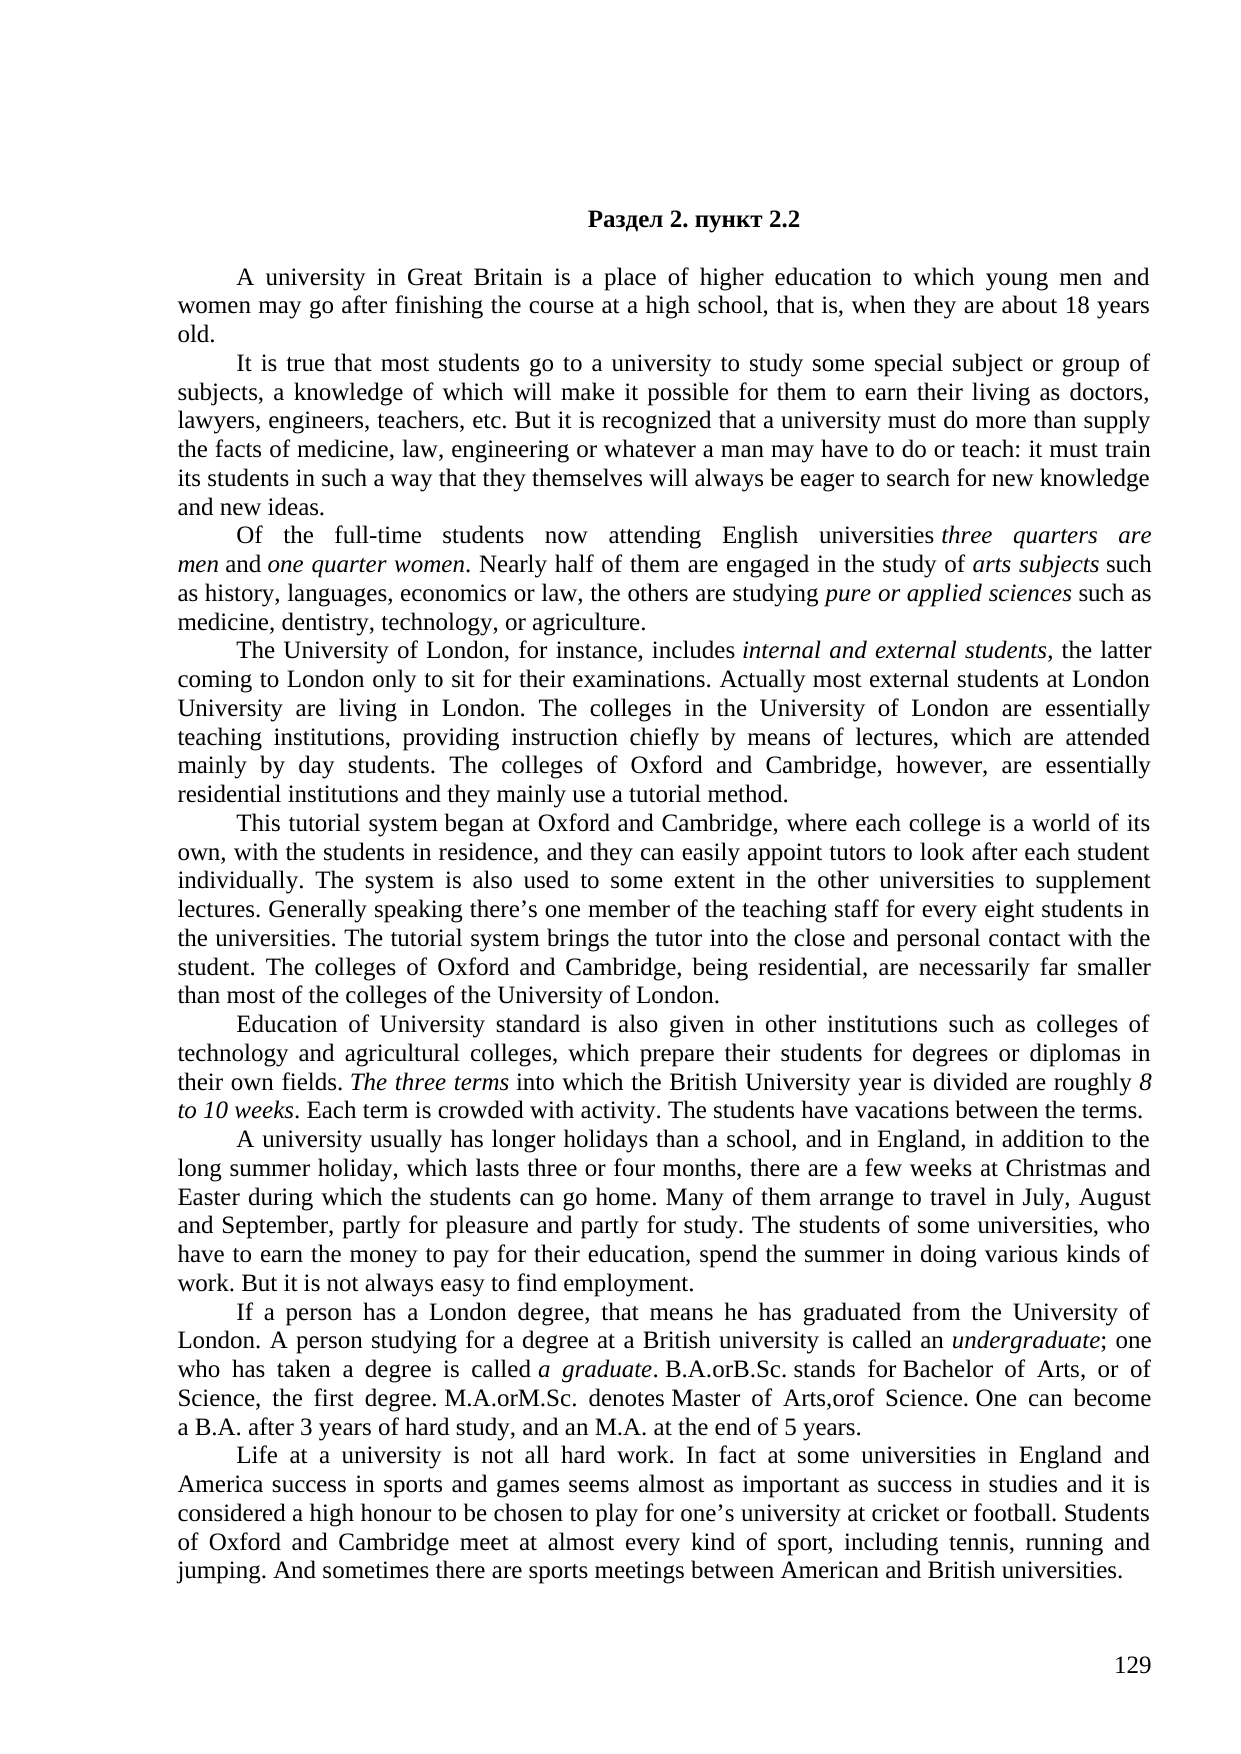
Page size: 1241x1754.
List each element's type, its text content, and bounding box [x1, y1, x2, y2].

text Of the full-time students now attending English universities three quarters are men and one quarter women. Nearly half of them are engaged in the study of arts subjects such as history, languages, economics or law, the others are studying pure or applied sciences such as medicine, dentistry, technology, or agriculture. [177, 521, 1152, 636]
text The University of London, for instance, includes internal and external students, the latter coming to London only to sit for their examinations. Actually most external students at London University are living in London. The colleges in the University of London are essentially teaching institutions, providing instruction chiefly by means of lectures, which are attended mainly by day students. The colleges of Oxford and Cambridge, however, are essentially residential institutions and they mainly use a tutorial method. [177, 636, 1152, 808]
text Раздел 2. пункт 2.2 [177, 204, 1152, 233]
text A university usually has longer holidays than a school, and in England, in addition to the long summer holiday, which lasts three or four months, there are a few weeks at Christmas and Easter during which the students can go home. Many of them arrange to travel in July, August and September, partly for pleasure and partly for study. The students of some universities, who have to earn the money to pay for their education, spend the summer in doing various kinds of work. But it is not always easy to find employment. [177, 1124, 1152, 1297]
text This tutorial system began at Oxford and Cambridge, where each college is a world of its own, with the students in residence, and they can easily appoint tutors to look after each student individually. The system is also used to some extent in the other universities to supplement lectures. Generally speaking there’s one member of the teaching staff for every eight students in the universities. The tutorial system brings the tutor into the close and personal contact with the student. The colleges of Oxford and Cambridge, being residential, are necessarily far smaller than most of the colleges of the University of London. [177, 808, 1152, 1009]
text A university in Great Britain is a place of higher education to which young men and women may go after finishing the course at a high school, that is, when they are about 18 years old. [177, 262, 1152, 348]
text Life at a university is not all hard work. In fact at some universities in England and America success in sports and games seems almost as important as success in studies and it is considered a high honour to be chosen to play for one’s university at cricket or football. Students of Oxford and Cambridge meet at almost every kind of sport, including tennis, running and jumping. And sometimes there are sports meetings between American and British universities. [177, 1441, 1152, 1584]
text Education of University standard is also given in other institutions such as colleges of technology and agricultural colleges, which prepare their students for degrees or diplomas in their own fields. The three terms into which the British University year is divided are roughly 8 to 10 weeks. Each term is crowded with activity. The students have vacations between the terms. [177, 1009, 1152, 1124]
text If a person has a London degree, that means he has graduated from the University of London. A person studying for a degree at a British university is called an undergraduate; one who has taken a degree is called a graduate. B.A.orB.Sc. stands for Bachelor of Arts, or of Science, the first degree. M.A.orM.Sc. denotes Master of Arts,orof Science. One can become a B.A. after 3 years of hard study, and an M.A. at the end of 5 years. [177, 1297, 1152, 1441]
text It is true that most students go to a university to study some special subject or group of subjects, a knowledge of which will make it possible for them to earn their living as doctors, lawyers, engineers, teachers, etc. But it is recognized that a university must do more than supply the facts of medicine, law, engineering or whatever a man may have to do or teach: it must train its students in such a way that they themselves will always be eager to search for new knowledge and new ideas. [177, 348, 1152, 521]
